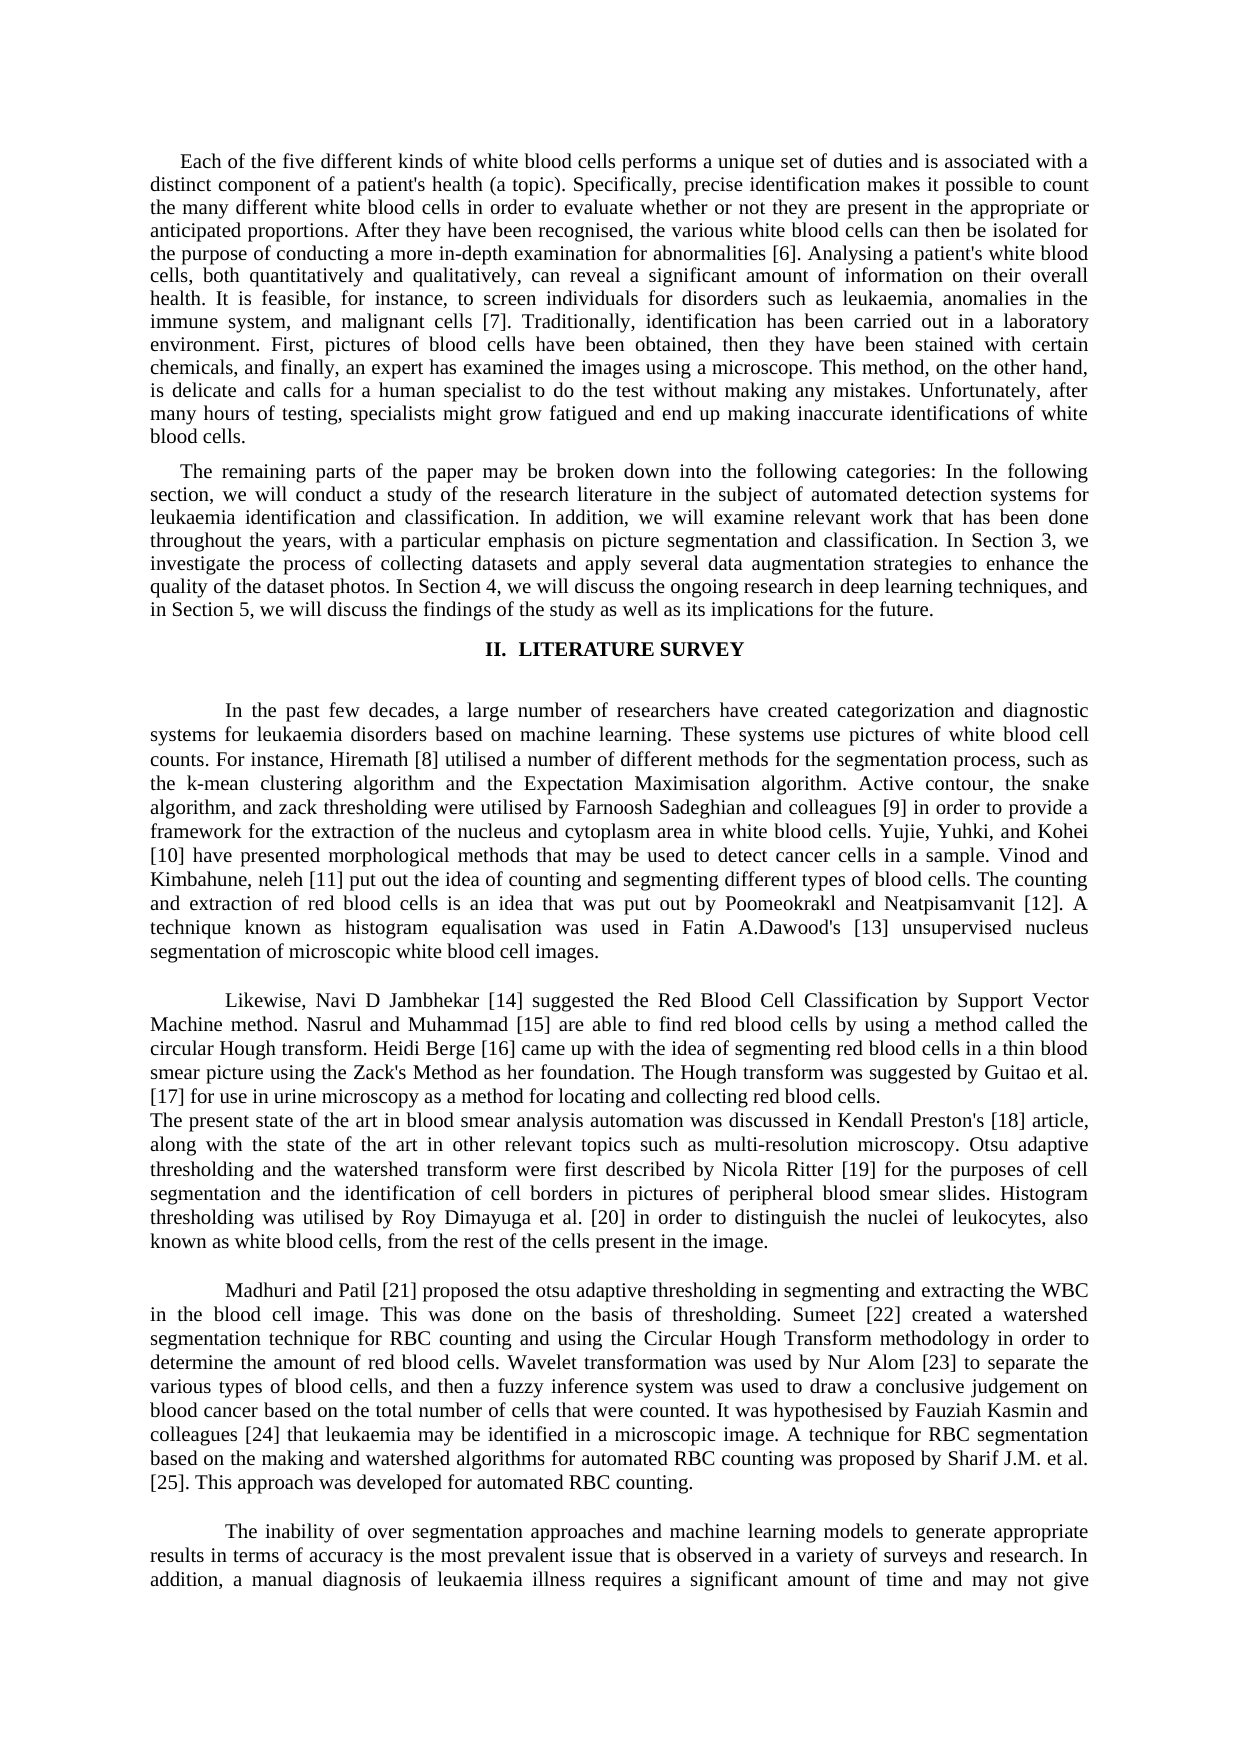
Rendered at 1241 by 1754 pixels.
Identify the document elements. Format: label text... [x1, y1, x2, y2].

text The remaining parts of the paper may be broken down into the following categories: In the following section, we will conduct a study of the research literature in the subject of automated detection systems for leukaemia identification and classification. In addition, we will examine relevant work that has been done throughout the years, with a particular emphasis on picture segmentation and classification. In Section 3, we investigate the process of collecting datasets and apply several data augmentation strategies to enhance the quality of the dataset photos. In Section 4, we will discuss the ongoing research in deep learning techniques, and in Section 5, we will discuss the findings of the study as well as its implications for the future. [150, 460, 1090, 621]
text In the past few decades, a large number of researchers have created categorization and diagnostic systems for leukaemia disorders based on machine learning. These systems use pictures of white blood cell counts. For instance, Hiremath [8] utilised a number of different methods for the segmentation process, such as the k-mean clustering algorithm and the Expectation Maximisation algorithm. Active contour, the snake algorithm, and zack thresholding were utilised by Farnoosh Sadeghian and colleagues [9] in order to provide a framework for the extraction of the nucleus and cytoplasm area in white blood cells. Yujie, Yuhki, and Kohei [10] have presented morphological methods that may be used to detect cancer cells in a sample. Vinod and Kimbahune, neleh [11] put out the idea of counting and segmenting different types of blood cells. The counting and extraction of red blood cells is an idea that was put out by Poomeokrakl and Neatpisamvanit [12]. A technique known as histogram equalisation was used in Fatin A.Dawood's [13] unsupervised nucleus segmentation of microscopic white blood cell images. [150, 698, 1090, 963]
text Madhuri and Patil [21] proposed the otsu adaptive thresholding in segmenting and extracting the WBC in the blood cell image. This was done on the basis of thresholding. Sumeet [22] created a watershed segmentation technique for RBC counting and using the Circular Hough Transform methodology in order to determine the amount of red blood cells. Wavelet transformation was used by Nur Alom [23] to separate the various types of blood cells, and then a fuzzy inference system was used to draw a conclusive judgement on blood cancer based on the total number of cells that were counted. It was hypothesised by Fauziah Kasmin and colleagues [24] that leukaemia may be identified in a microscopic image. A technique for RBC segmentation based on the making and watershed algorithms for automated RBC counting was proposed by Sharif J.M. et al. [25]. This approach was developed for automated RBC counting. [150, 1278, 1090, 1494]
text The present state of the art in blood smear analysis automation was discussed in Kendall Preston's [18] article, along with the state of the art in other relevant topics such as multi-resolution microscopy. Otsu adaptive thresholding and the watershed transform were first described by Nicola Ritter [19] for the purposes of cell segmentation and the identification of cell borders in pictures of peripheral blood smear slides. Histogram thresholding was utilised by Roy Dimayuga et al. [20] in order to distinguish the nuclei of leukocytes, also known as white blood cells, from the rest of the cells present in the image. [150, 1108, 1090, 1253]
subtitle LITERATURE SURVEY [150, 637, 1090, 661]
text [150, 1519, 1090, 1591]
text Each of the five different kinds of white blood cells performs a unique set of duties and is associated with a distinct component of a patient's health (a topic). Specifically, precise identification makes it possible to count the many different white blood cells in order to evaluate whether or not they are present in the appropriate or anticipated proportions. After they have been recognised, the various white blood cells can then be isolated for the purpose of conducting a more in-depth examination for abnormalities [6]. Analysing a patient's white blood cells, both quantitatively and qualitatively, can reveal a significant amount of information on their overall health. It is feasible, for instance, to screen individuals for disorders such as leukaemia, anomalies in the immune system, and malignant cells [7]. Traditionally, identification has been carried out in a laboratory environment. First, pictures of blood cells have been obtained, then they have been stained with certain chemicals, and finally, an expert has examined the images using a microscope. This method, on the other hand, is delicate and calls for a human specialist to do the test without making any mistakes. Unfortunately, after many hours of testing, specialists might grow fatigued and end up making inaccurate identifications of white blood cells. [150, 150, 1090, 448]
text Likewise, Navi D Jambhekar [14] suggested the Red Blood Cell Classification by Support Vector Machine method. Nasrul and Muhammad [15] are able to find red blood cells by using a method called the circular Hough transform. Heidi Berge [16] came up with the idea of segmenting red blood cells in a thin blood smear picture using the Zack's Method as her foundation. The Hough transform was suggested by Guitao et al. [17] for use in urine microscopy as a method for locating and collecting red blood cells. [150, 988, 1090, 1108]
